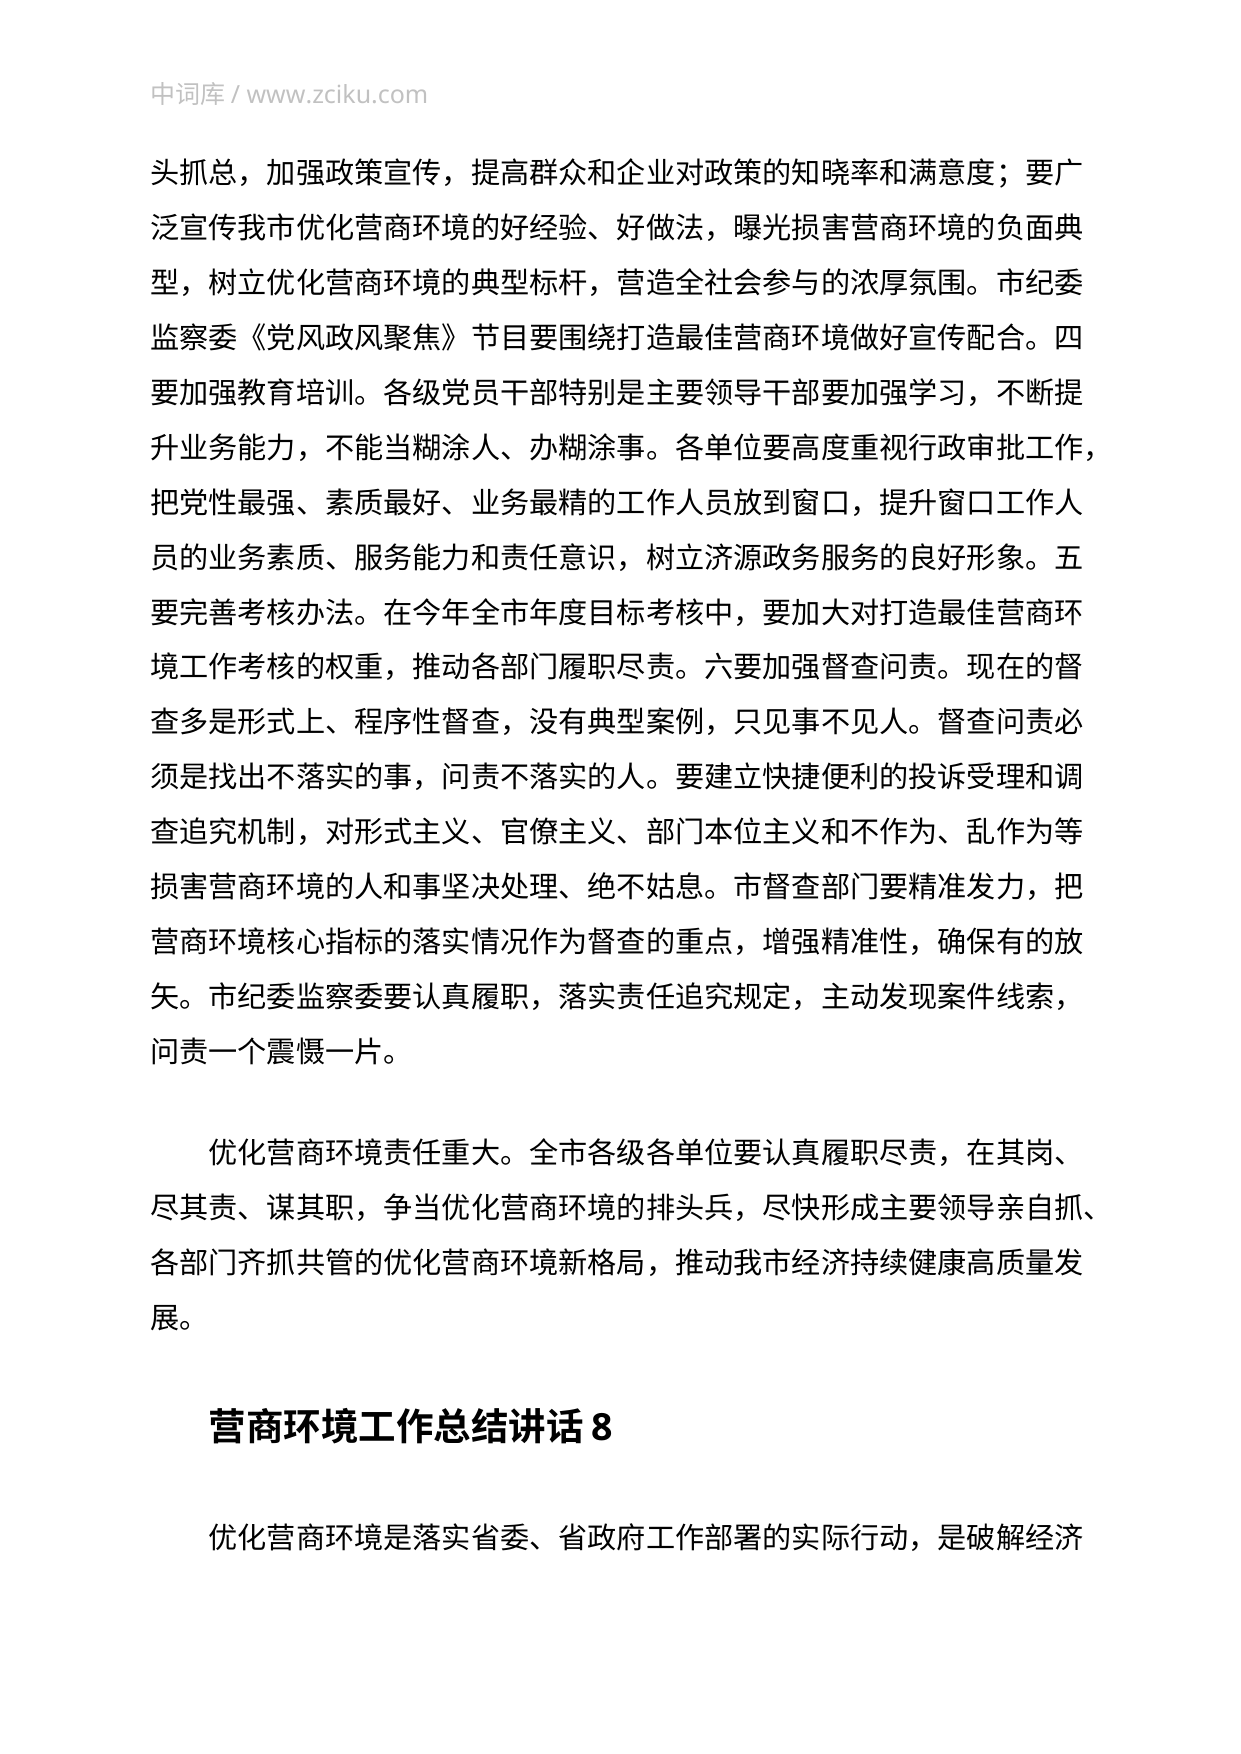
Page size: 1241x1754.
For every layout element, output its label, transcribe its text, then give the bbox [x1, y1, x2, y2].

text 优化营商环境责任重大。全市各级各单位要认真履职尽责，在其岗、尽其责、谋其职，争当优化营商环境的排头兵，尽快形成主要领导亲自抓、各部门齐抓共管的优化营商环境新格局，推动我市经济持续健康高质量发展。 [150, 1130, 1090, 1337]
text 营商环境工作总结讲话8 [150, 1397, 1090, 1451]
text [150, 150, 1090, 1071]
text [150, 1514, 1090, 1556]
